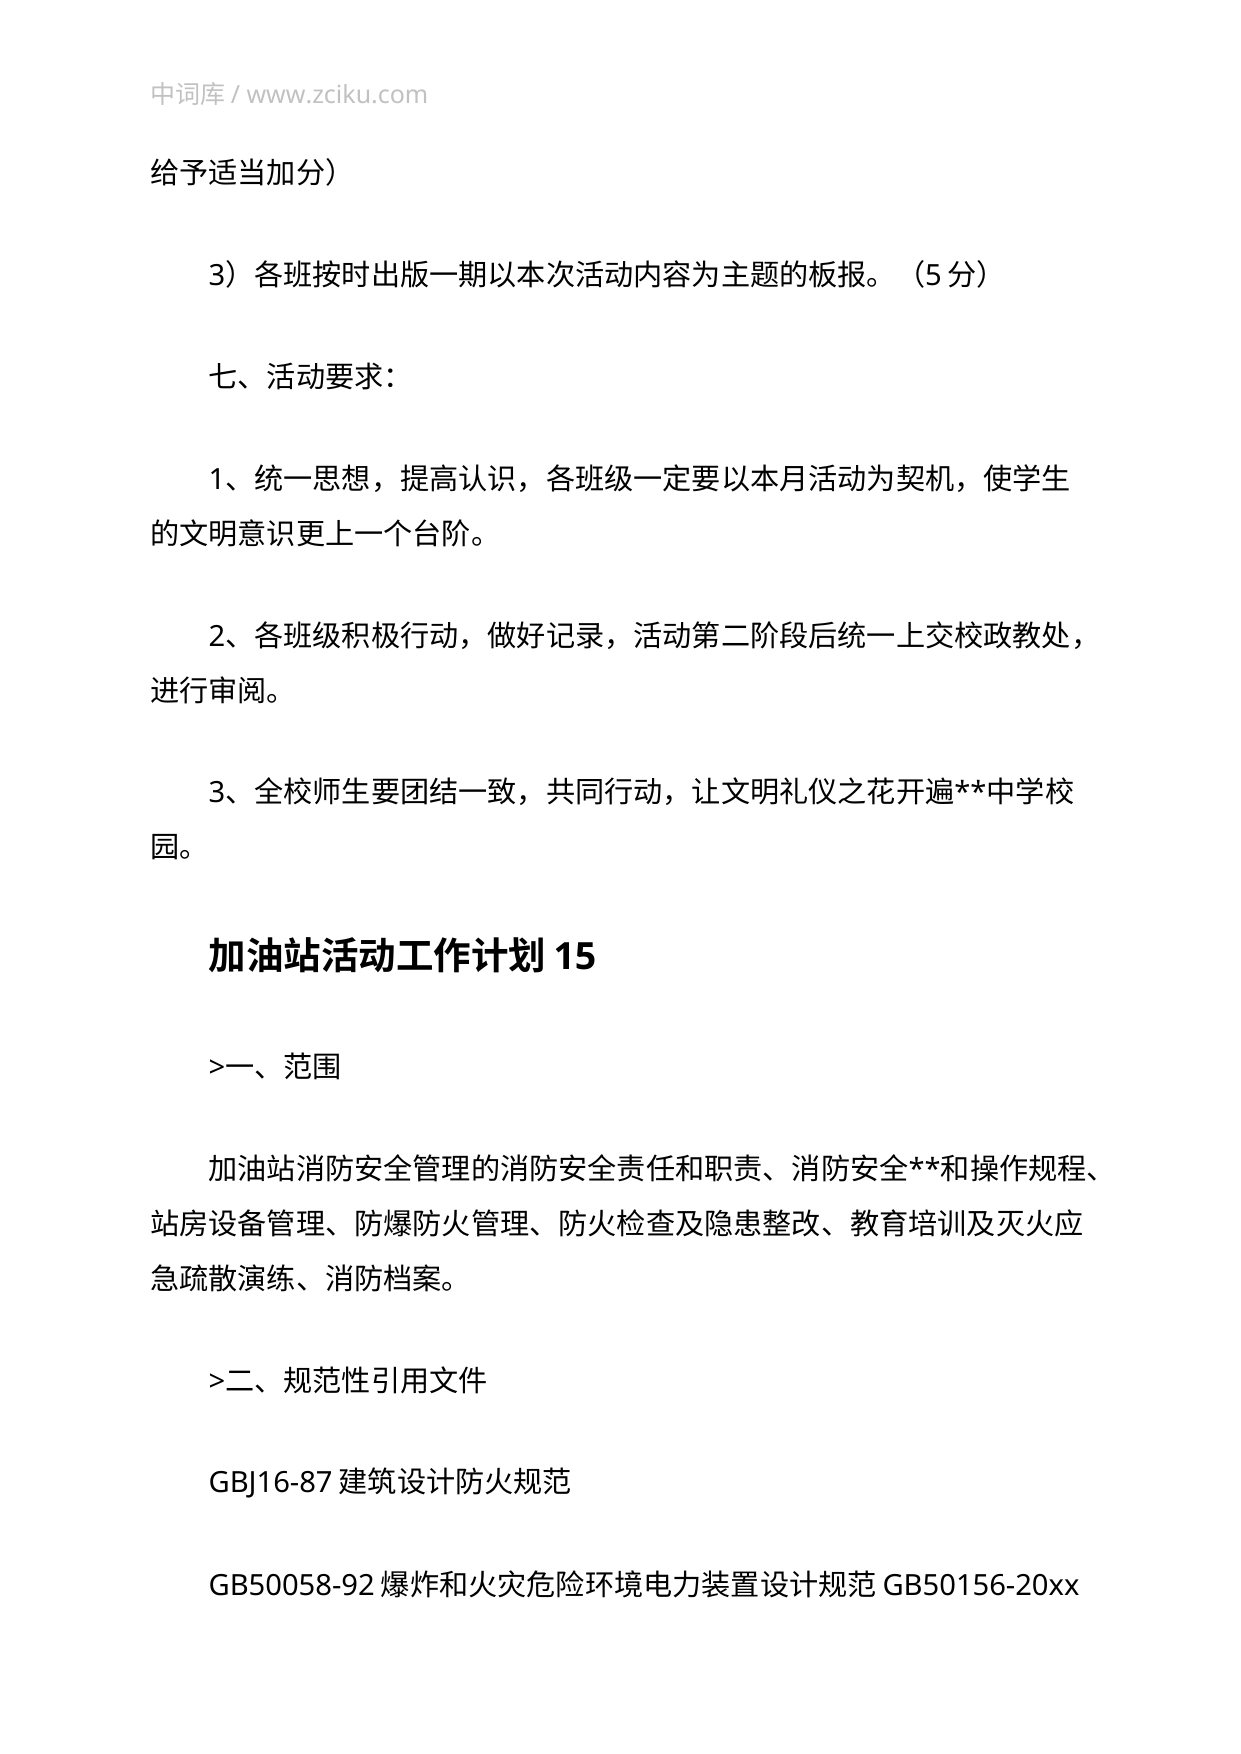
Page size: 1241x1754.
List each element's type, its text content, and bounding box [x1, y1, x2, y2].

text GBJ16-87建筑设计防火规范 [150, 1459, 1090, 1501]
text >二、规范性引用文件 [150, 1357, 1090, 1399]
text 七、活动要求： [150, 354, 1090, 396]
text 3、全校师生要团结一致，共同行动，让文明礼仪之花开遍**中学校园。 [150, 769, 1090, 866]
text 加油站活动工作计划15 [150, 926, 1090, 980]
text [150, 150, 1090, 192]
text 1、统一思想，提高认识，各班级一定要以本月活动为契机，使学生的文明意识更上一个台阶。 [150, 456, 1090, 553]
text 加油站消防安全管理的消防安全责任和职责、消防安全**和操作规程、站房设备管理、防爆防火管理、防火检查及隐患整改、教育培训及灭火应急疏散演练、消防档案。 [150, 1145, 1090, 1298]
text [150, 1561, 1090, 1603]
text 2、各班级积极行动，做好记录，活动第二阶段后统一上交校政教处，进行审阅。 [150, 612, 1090, 709]
text >一、范围 [150, 1043, 1090, 1086]
text 3）各班按时出版一期以本次活动内容为主题的板报。（5分） [150, 252, 1090, 294]
